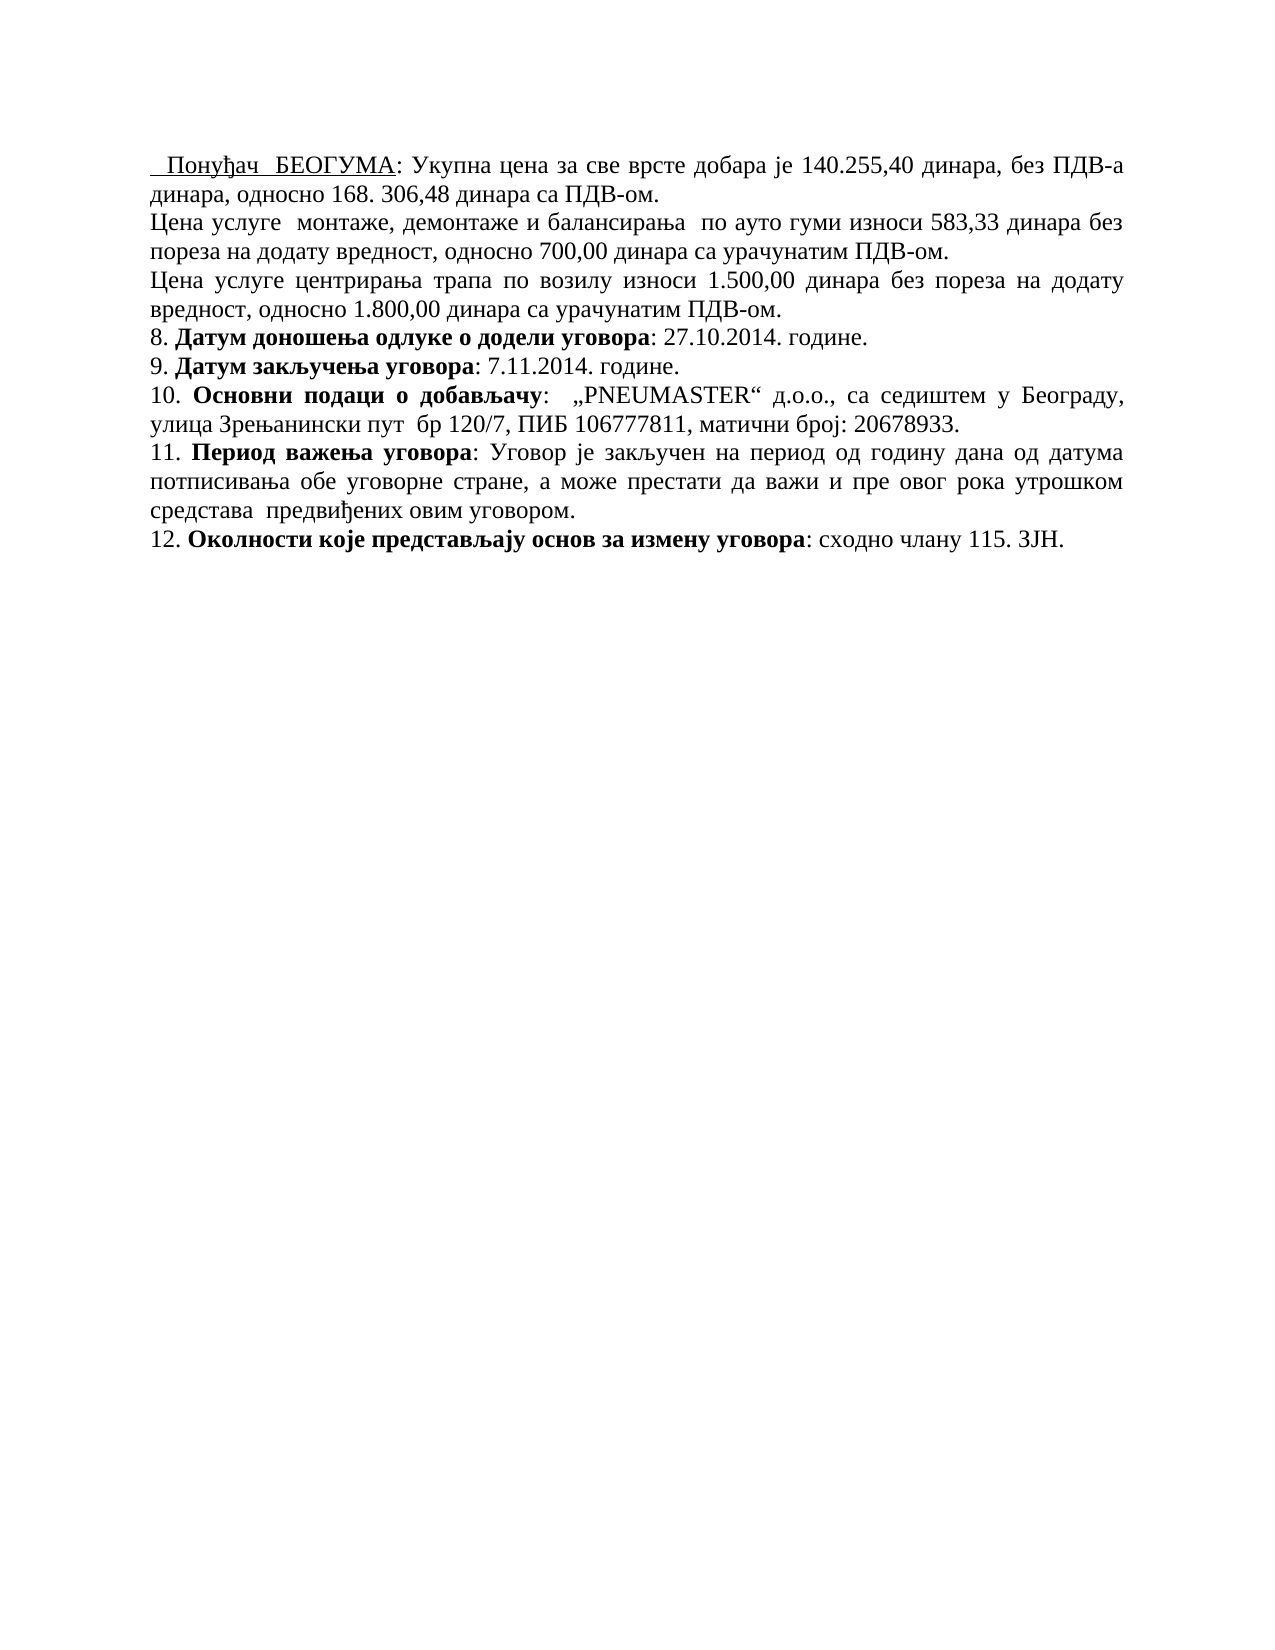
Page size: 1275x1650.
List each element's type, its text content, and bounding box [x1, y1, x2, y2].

text Цена услуге центрирања трапа по возилу износи 1.500,00 динара без пореза на додату вредност, односно 1.800,00 динара са урачунатим ПДВ-ом. [150, 265, 1125, 322]
text 10. Основни подаци о добављачу: „PNEUMASTER“ д.о.о., са седиштем у Београду, улица Зрењанински пут бр 120/7, ПИБ 106777811, матични број: 20678933. [150, 380, 1125, 437]
text Цена услуге монтаже, демонтаже и балансирања по ауто гуми износи 583,33 динара без пореза на додату вредност, односно 700,00 динара са урачунатим ПДВ-ом. [150, 207, 1125, 265]
text 9. Датум закључења уговора: 7.11.2014. године. [150, 351, 1125, 380]
text 11. Период важења уговора: Уговор је закључен на период од годину дана од датума потписивања обе уговорне стране, а може престати да важи и пре овог рока утрошком средстава предвиђених овим уговором. [150, 437, 1125, 524]
text 8. Датум доношења одлуке о додели уговора: 27.10.2014. године. [150, 322, 1125, 351]
text Понуђач БЕОГУМА: Укупна цена за све врсте добара је 140.255,40 динара, без ПДВ-а динара, односно 168. 306,48 динара са ПДВ-ом. [150, 150, 1125, 207]
text 12. Околности које представљају основ за измену уговора: сходно члану 115. ЗЈН. [150, 524, 1125, 552]
